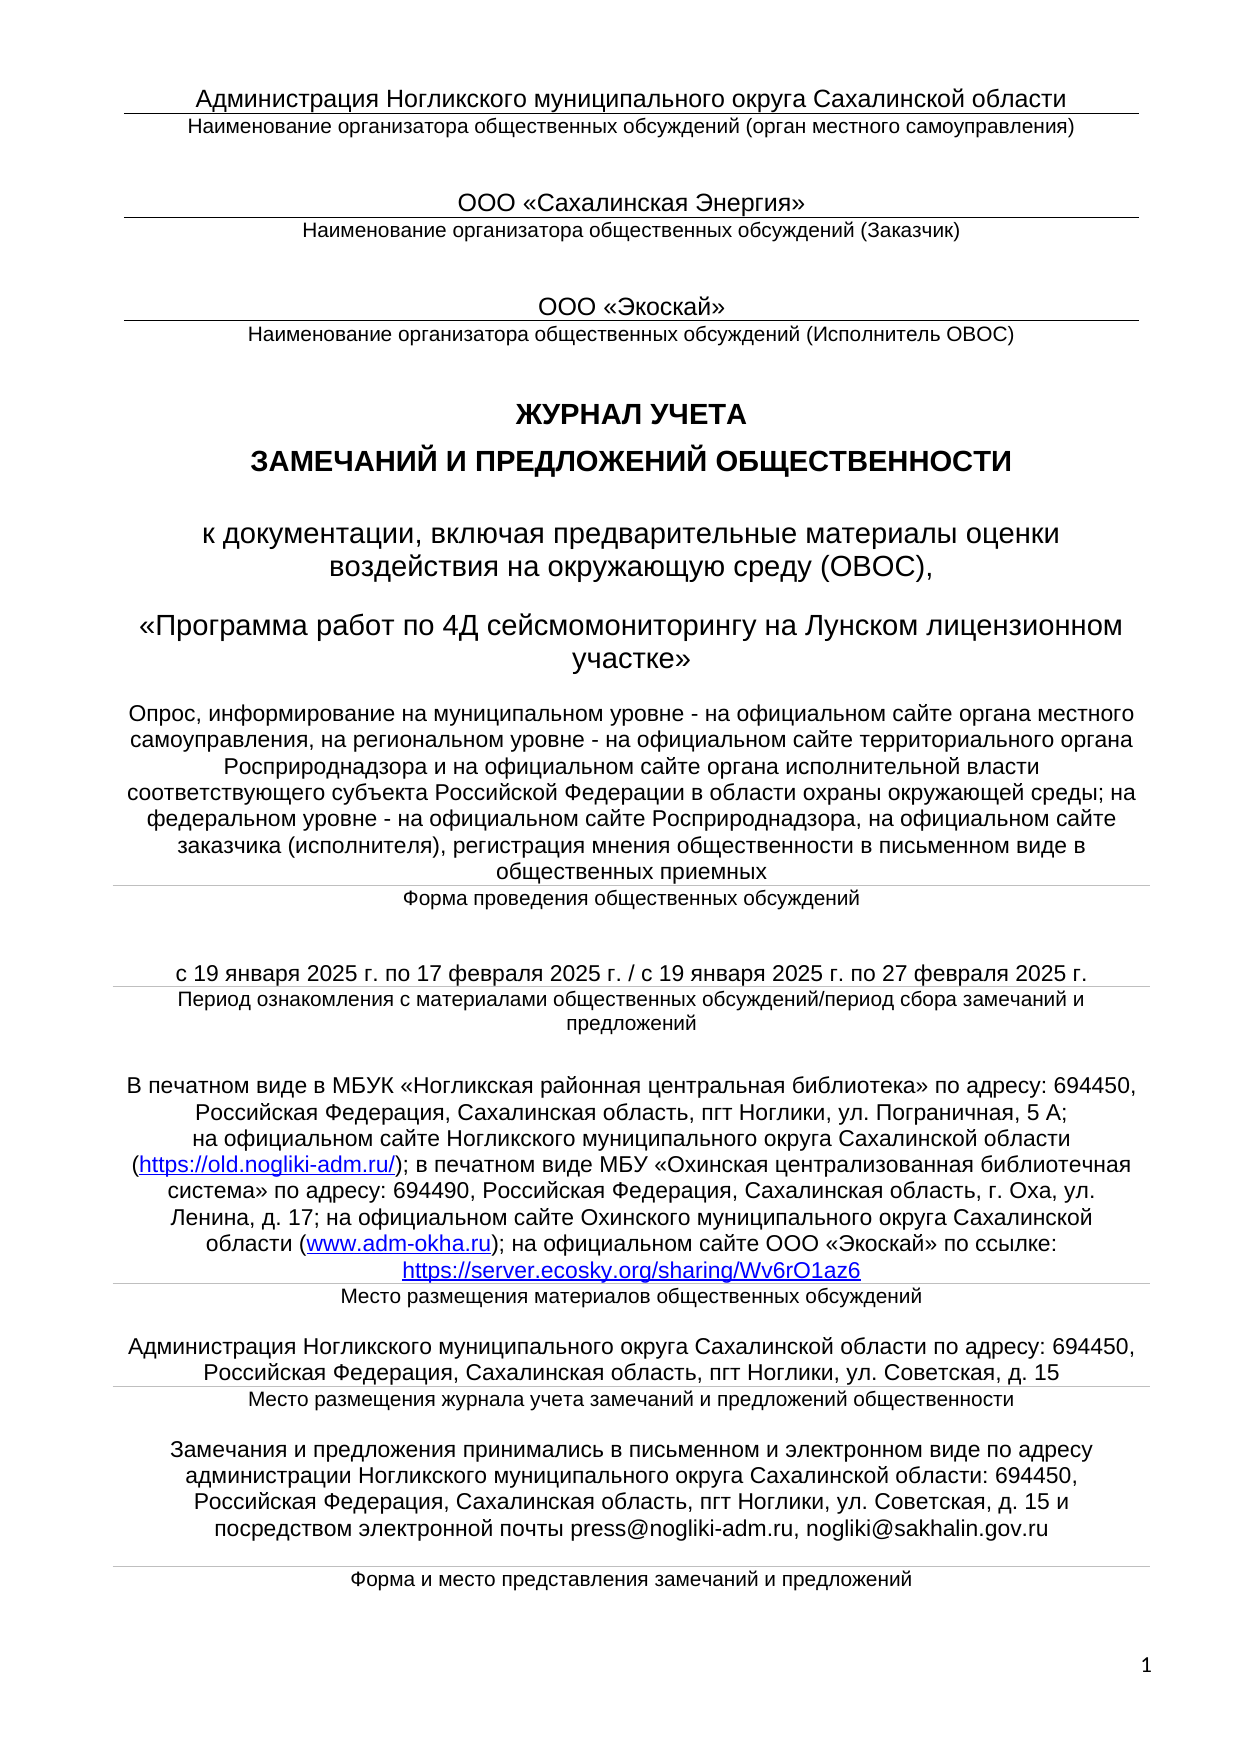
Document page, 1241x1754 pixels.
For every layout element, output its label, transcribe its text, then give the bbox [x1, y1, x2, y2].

table_cell Место размещения журнала учета замечаний и предложений общественности [113, 1387, 1150, 1436]
table_cell Период ознакомления с материалами общественных обсуждений/период сбора замечаний и предложений [113, 987, 1150, 1072]
table_cell В печатном виде в МБУК «Ногликская районная центральная библиотека» по адресу: 694450, Российская Федерация, Сахалинская область, пгт Ноглики, ул. Пограничная, 5 А; на официальном сайте Ногликского муниципального округа Сахалинской области (https://old.nogliki-adm.ru/); в печатном виде МБУ «Охинская централизованная библиотечная система» по адресу: 694490, Российская Федерация, Сахалинская область, г. Оха, ул. Ленина, д. 17; на официальном сайте Охинского муниципального округа Сахалинской области (www.adm-okha.ru); на официальном сайте ООО «Экоскай» по ссылке: https://server.ecosky.org/sharing/Wv6rO1az6 [113, 1072, 1150, 1283]
table_cell Место размещения материалов общественных обсуждений [113, 1284, 1150, 1333]
table_cell Форма и место представления замечаний и предложений [113, 1567, 1150, 1616]
table_cell Замечания и предложения принимались в письменном и электронном виде по адресу администрации Ногликского муниципального округа Сахалинской области: 694450, Российская Федерация, Сахалинская область, пгт Ноглики, ул. Советская, д. 15 и посредством электронной почты press@nogliki-adm.ru, nogliki@sakhalin.gov.ru [113, 1436, 1150, 1566]
table_cell Форма проведения общественных обсуждений [113, 886, 1150, 934]
table_header ЖУРНАЛ УЧЕТА ЗАМЕЧАНИЙ И ПРЕДЛОЖЕНИЙ ОБЩЕСТВЕННОСТИ к документации, включая предварительные материалы оценки воздействия на окружающую среду (ОВОС), «Программа работ по 4Д сейсмомониторингу на Лунском лицензионном участке» Опрос, информирование на муниципальном уровне - на официальном сайте органа местного самоуправления, на региональном уровне - на официальном сайте территориального органа Росприроднадзора и на официальном сайте органа исполнительной власти соответствующего субъекта Российской Федерации в области охраны окружающей среды; на федеральном уровне - на официальном сайте Росприроднадзора, на официальном сайте заказчика (исполнителя), регистрация мнения общественности в письменном виде в общественных приемных [113, 59, 1150, 884]
table_cell Администрация Ногликского муниципального округа Сахалинской области по адресу: 694450, Российская Федерация, Сахалинская область, пгт Ноглики, ул. Советская, д. 15 [113, 1333, 1150, 1386]
table_cell с 19 января 2025 г. по 17 февраля 2025 г. / с 19 января 2025 г. по 27 февраля 2025 г. [113, 935, 1150, 986]
